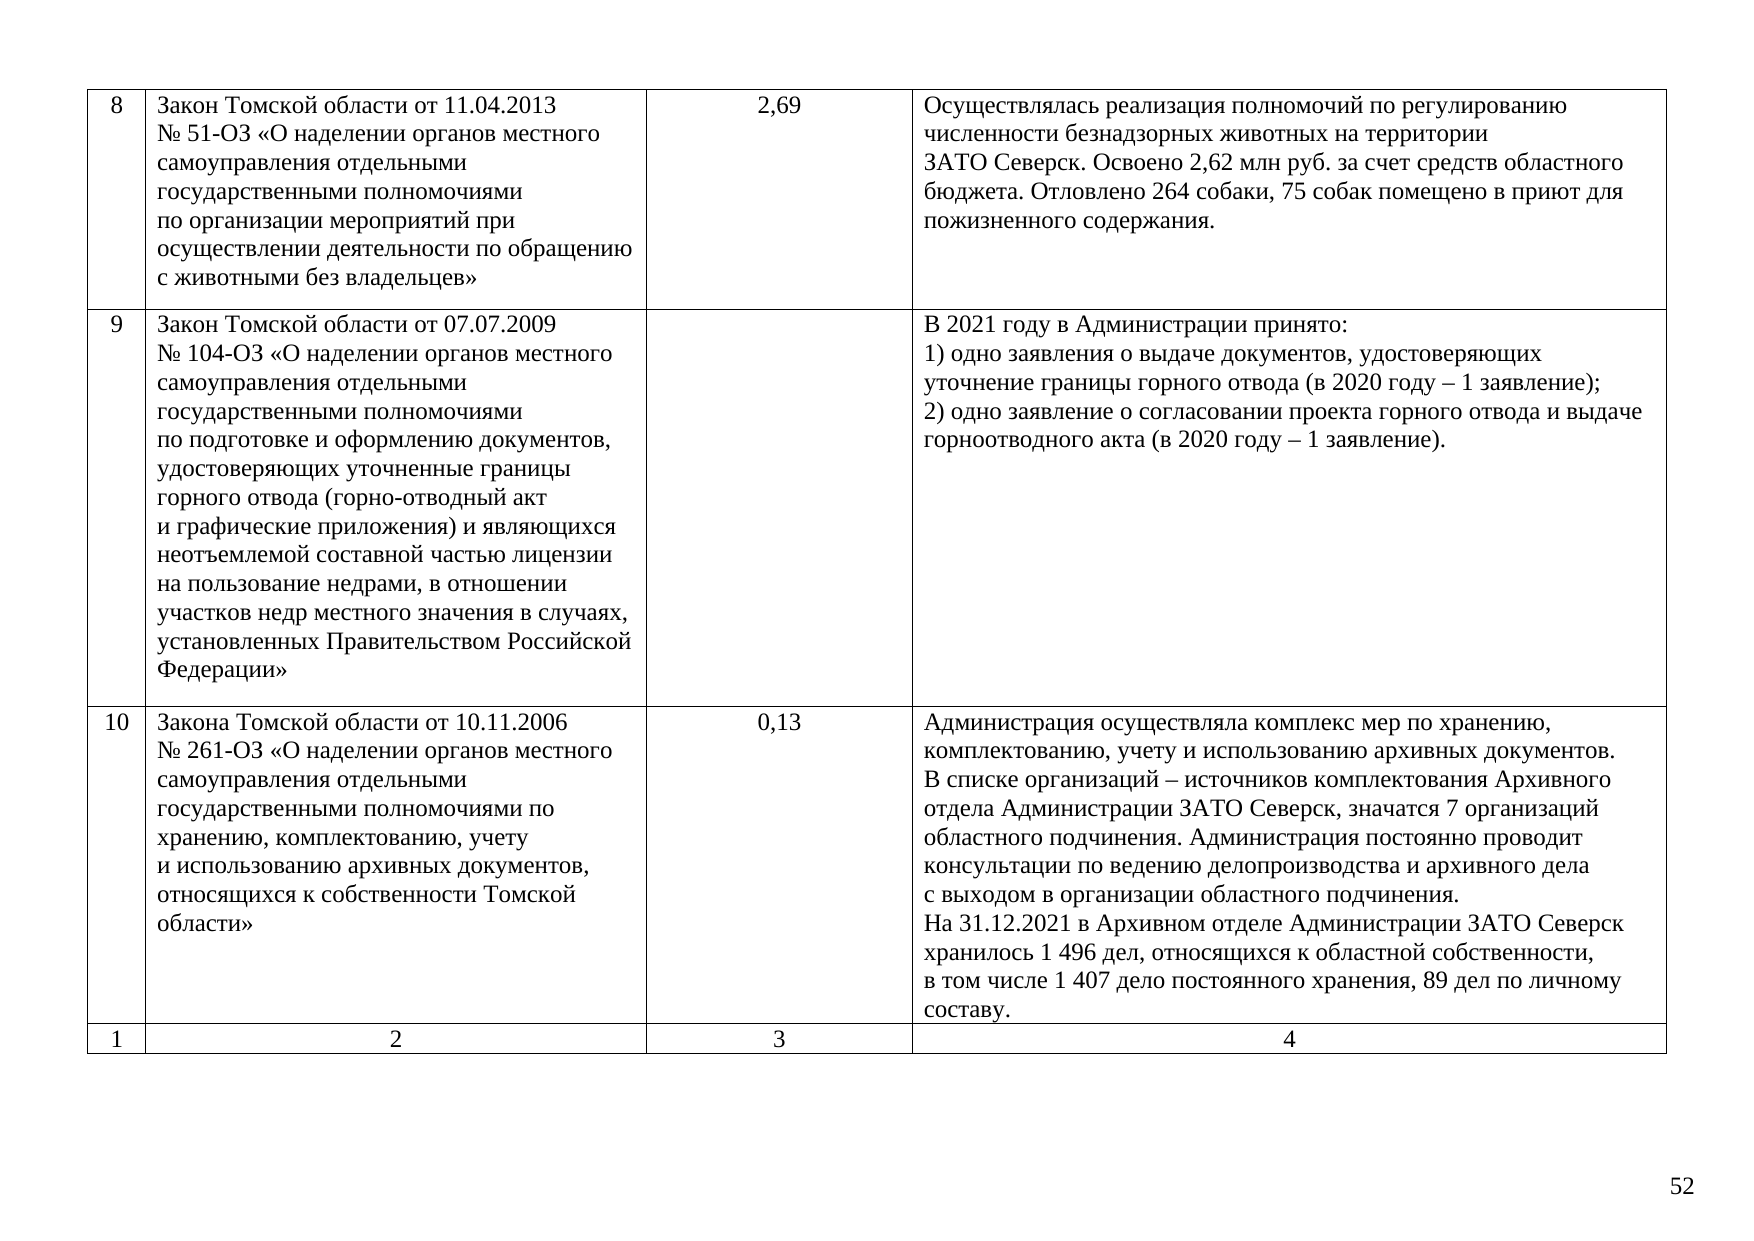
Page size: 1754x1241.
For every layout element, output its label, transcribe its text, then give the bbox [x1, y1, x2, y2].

table_cell 2,69 [647, 90, 912, 308]
table_cell 4 [913, 1024, 1666, 1053]
table_cell 9 [88, 310, 145, 706]
table_cell 1 [88, 1024, 145, 1053]
table_cell 3 [647, 1024, 912, 1053]
table_cell Осуществлялась реализация полномочий по регулированию численности безнадзорных животных на территории ЗАТО Северск. Освоено 2,62 млн руб. за счет средств областного бюджета. Отловлено 264 собаки, 75 собак помещено в приют для пожизненного содержания. [913, 90, 1666, 308]
table_cell 8 [88, 90, 145, 308]
table_cell 2 [146, 1024, 646, 1053]
table_cell [647, 310, 912, 706]
table_cell 0,13 [647, 707, 912, 1023]
table_cell Закон Томской области от 07.07.2009 № 104-ОЗ «О наделении органов местного самоуправления отдельными государственными полномочиями по подготовке и оформлению документов, удостоверяющих уточненные границы горного отвода (горно-отводный акт и графические приложения) и являющихся неотъемлемой составной частью лицензии на пользование недрами, в отношении участков недр местного значения в случаях, установленных Правительством Российской Федерации» [146, 310, 646, 706]
table_cell В 2021 году в Администрации принято: 1) одно заявления о выдаче документов, удостоверяющих уточнение границы горного отвода (в 2020 году – 1 заявление); 2) одно заявление о согласовании проекта горного отвода и выдаче горноотводного акта (в 2020 году – 1 заявление). [913, 310, 1666, 706]
table_cell Закон Томской области от 11.04.2013 № 51-ОЗ «О наделении органов местного самоуправления отдельными государственными полномочиями по организации мероприятий при осуществлении деятельности по обращению с животными без владельцев» [146, 90, 646, 308]
table_cell Администрация осуществляла комплекс мер по хранению, комплектованию, учету и использованию архивных документов. В списке организаций – источников комплектования Архивного отдела Администрации ЗАТО Северск, значатся 7 организаций областного подчинения. Администрация постоянно проводит консультации по ведению делопроизводства и архивного дела с выходом в организации областного подчинения. На 31.12.2021 в Архивном отделе Администрации ЗАТО Северск хранилось 1 496 дел, относящихся к областной собственности, в том числе 1 407 дело постоянного хранения, 89 дел по личному составу. [913, 707, 1666, 1023]
table_cell Закона Томской области от 10.11.2006 № 261-ОЗ «О наделении органов местного самоуправления отдельными государственными полномочиями по хранению, комплектованию, учету и использованию архивных документов, относящихся к собственности Томской области» [146, 707, 646, 1023]
table_cell 10 [88, 707, 145, 1023]
